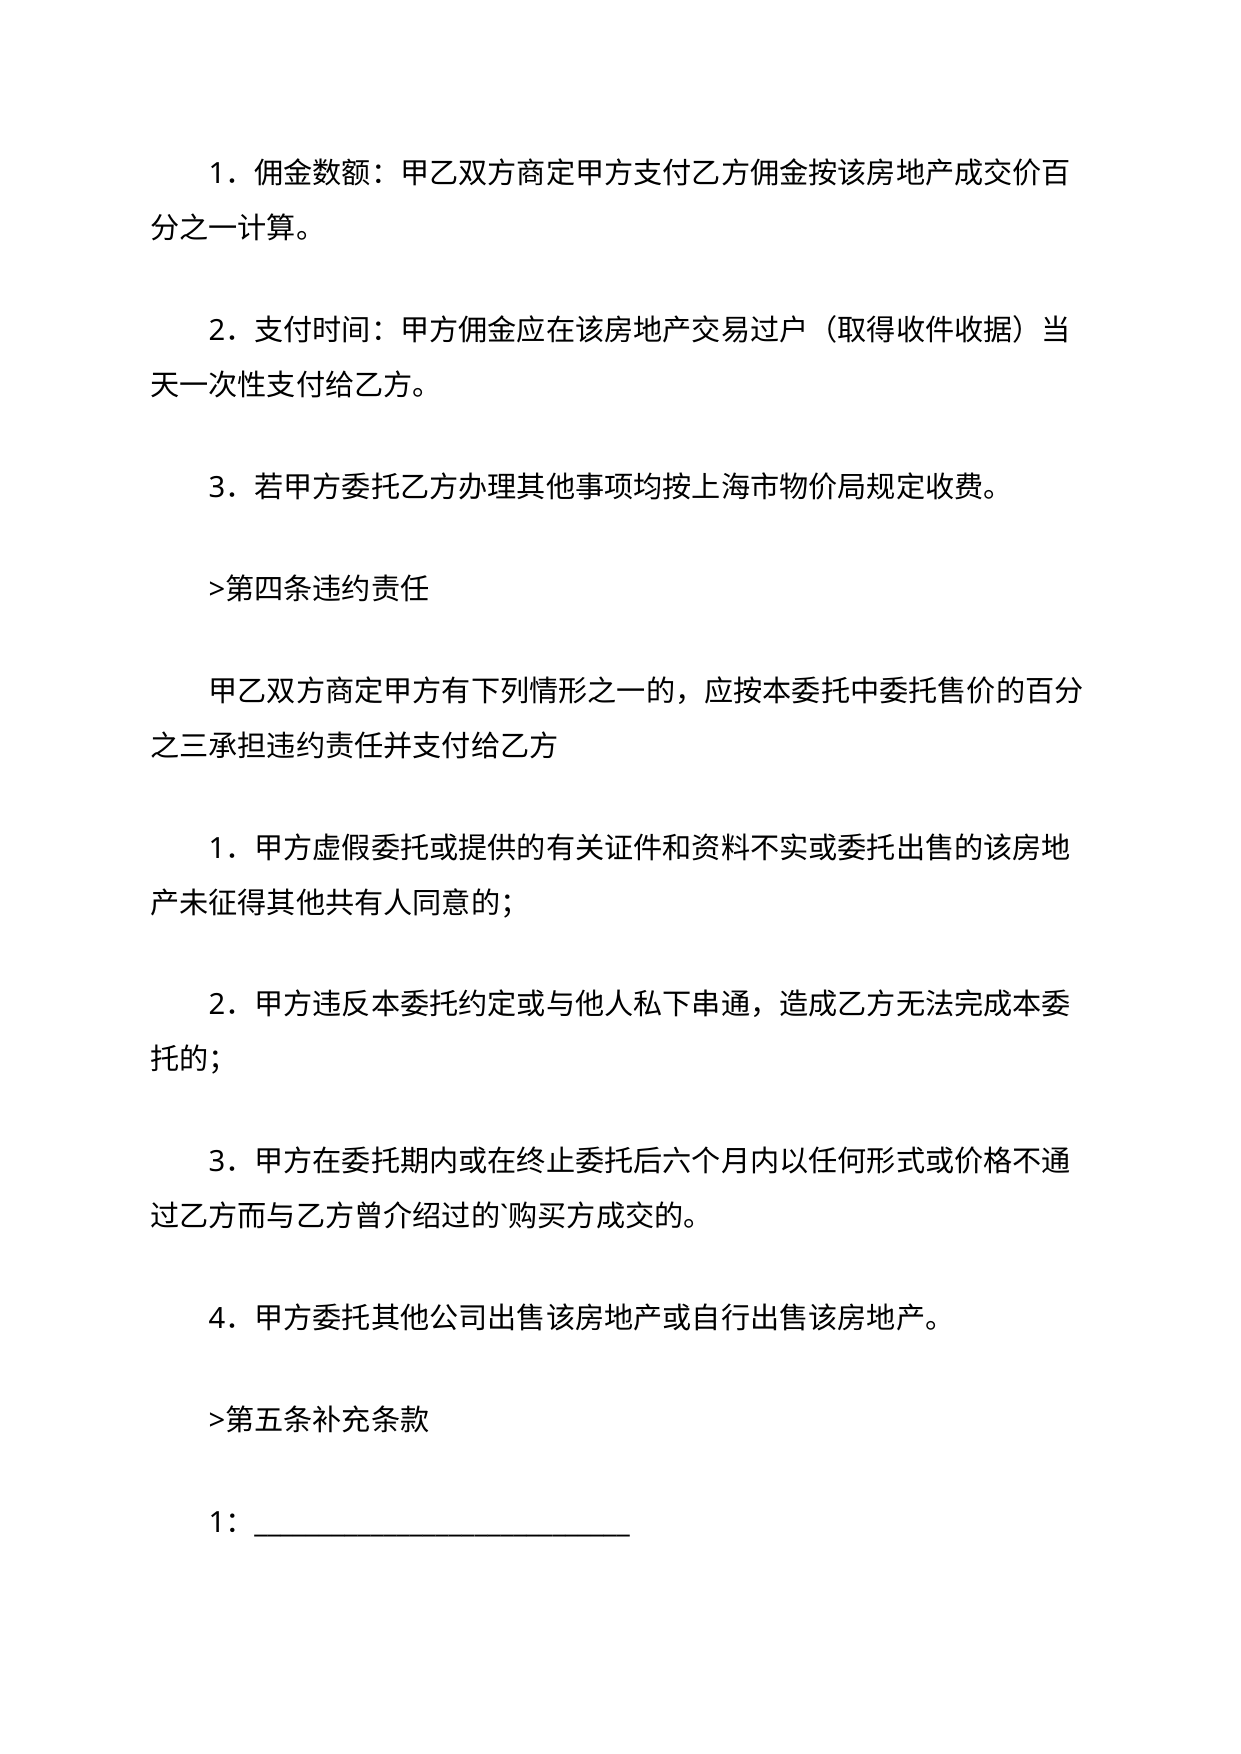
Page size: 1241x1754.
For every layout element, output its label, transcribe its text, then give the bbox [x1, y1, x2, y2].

text 4．甲方委托其他公司出售该房地产或自行出售该房地产。 [150, 1295, 1090, 1337]
text 2．支付时间：甲方佣金应在该房地产交易过户（取得收件收据）当天一次性支付给乙方。 [150, 307, 1090, 404]
text 3．若甲方委托乙方办理其他事项均按上海市物价局规定收费。 [150, 463, 1090, 506]
text 3．甲方在委托期内或在终止委托后六个月内以任何形式或价格不通过乙方而与乙方曾介绍过的`购买方成交的。 [150, 1138, 1090, 1235]
text 1．佣金数额：甲乙双方商定甲方支付乙方佣金按该房地产成交价百分之一计算。 [150, 150, 1090, 247]
text 1．甲方虚假委托或提供的有关证件和资料不实或委托出售的该房地产未征得其他共有人同意的； [150, 824, 1090, 921]
text 2．甲方违反本委托约定或与他人私下串通，造成乙方无法完成本委托的； [150, 981, 1090, 1078]
text >第四条违约责任 [150, 566, 1090, 608]
text >第五条补充条款 [150, 1397, 1090, 1439]
text 1：_____________________________ [150, 1499, 1090, 1541]
text 甲乙双方商定甲方有下列情形之一的，应按本委托中委托售价的百分之三承担违约责任并支付给乙方 [150, 667, 1090, 765]
